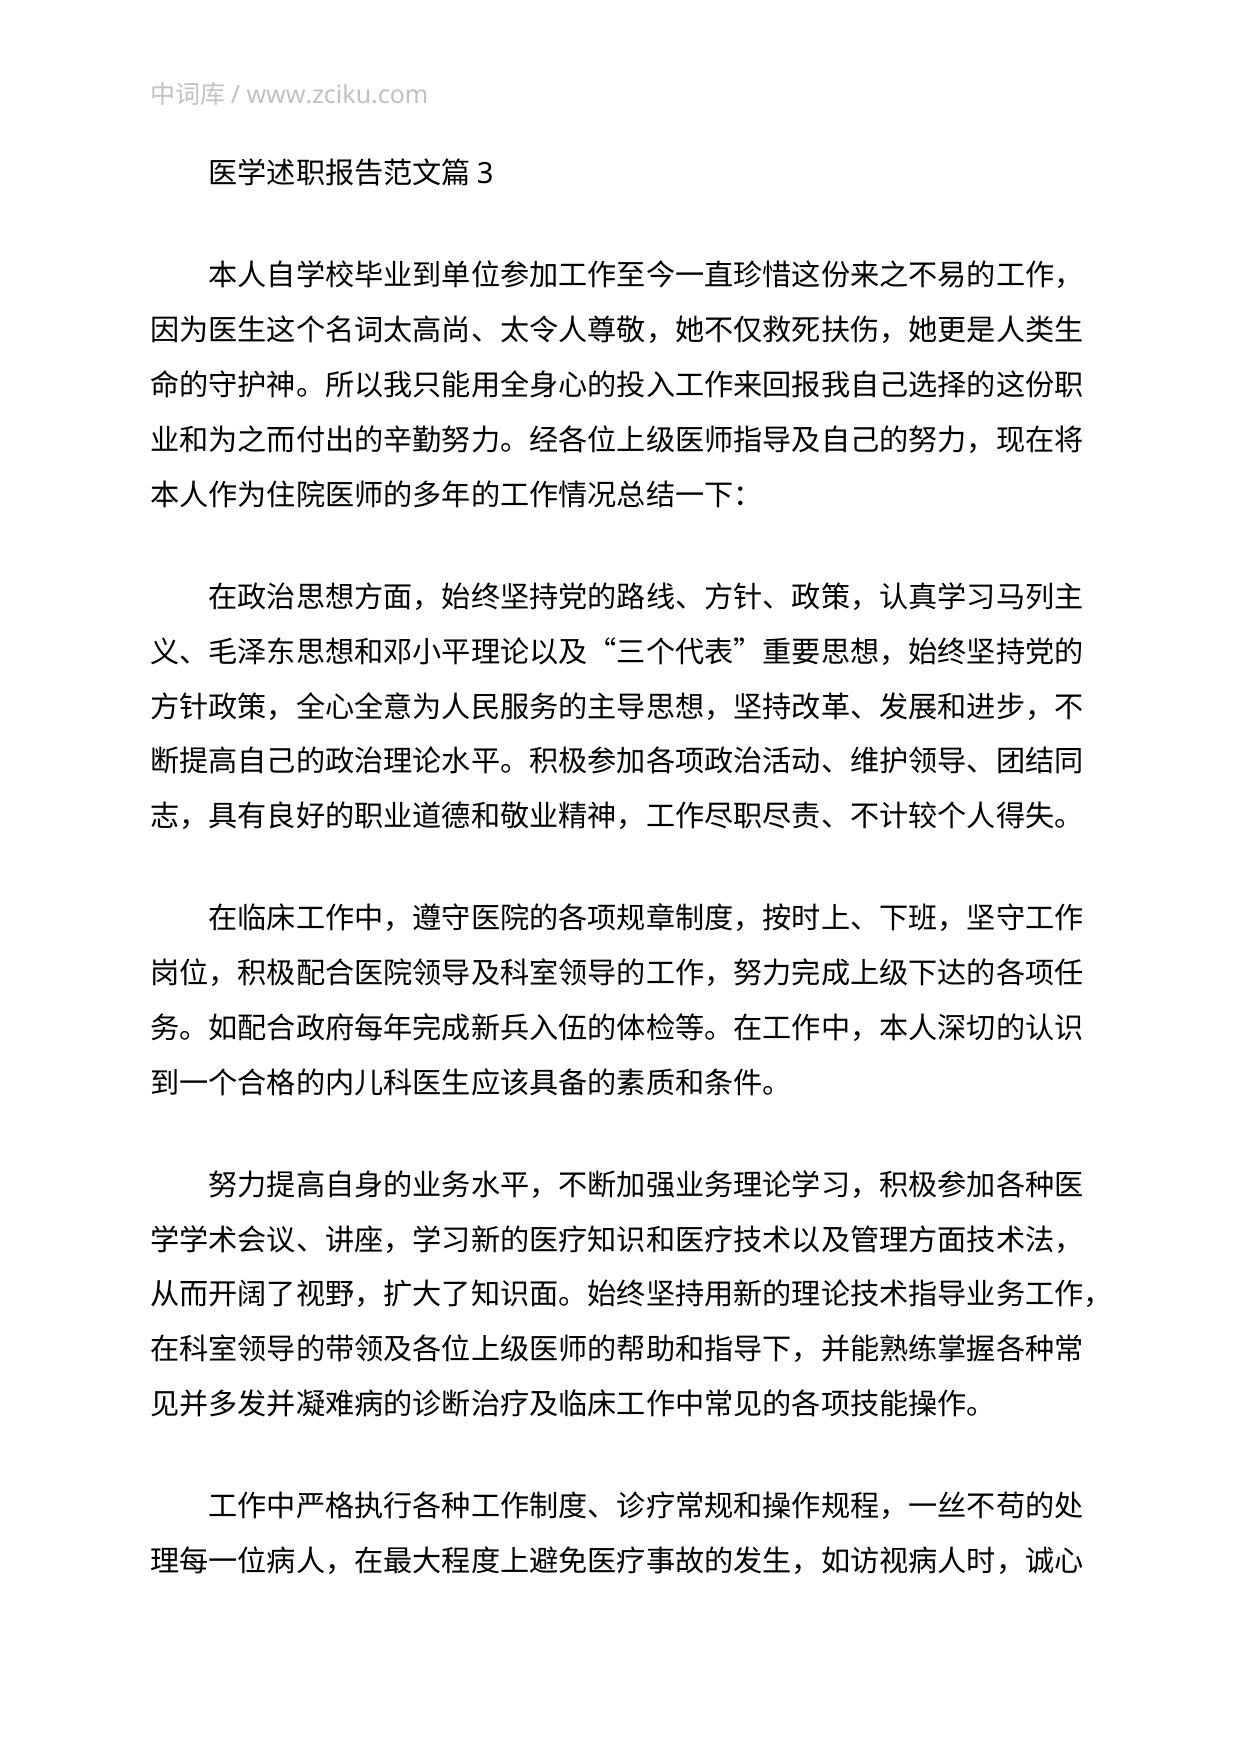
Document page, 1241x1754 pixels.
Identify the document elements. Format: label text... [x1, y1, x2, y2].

text 在政治思想方面，始终坚持党的路线、方针、政策，认真学习马列主义、毛泽东思想和邓小平理论以及“三个代表”重要思想，始终坚持党的方针政策，全心全意为人民服务的主导思想，坚持改革、发展和进步，不断提高自己的政治理论水平。积极参加各项政治活动、维护领导、团结同志，具有良好的职业道德和敬业精神，工作尽职尽责、不计较个人得失。 [150, 573, 1090, 835]
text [150, 1482, 1090, 1580]
text 努力提高自身的业务水平，不断加强业务理论学习，积极参加各种医学学术会议、讲座，学习新的医疗知识和医疗技术以及管理方面技术法，从而开阔了视野，扩大了知识面。始终坚持用新的理论技术指导业务工作，在科室领导的带领及各位上级医师的帮助和指导下，并能熟练掌握各种常见并多发并凝难病的诊断治疗及临床工作中常见的各项技能操作。 [150, 1161, 1090, 1423]
text 本人自学校毕业到单位参加工作至今一直珍惜这份来之不易的工作，因为医生这个名词太高尚、太令人尊敬，她不仅救死扶伤，她更是人类生命的守护神。所以我只能用全身心的投入工作来回报我自己选择的这份职业和为之而付出的辛勤努力。经各位上级医师指导及自己的努力，现在将本人作为住院医师的多年的工作情况总结一下： [150, 252, 1090, 514]
text 医学述职报告范文篇3 [150, 150, 1090, 192]
text 在临床工作中，遵守医院的各项规章制度，按时上、下班，坚守工作岗位，积极配合医院领导及科室领导的工作，努力完成上级下达的各项任务。如配合政府每年完成新兵入伍的体检等。在工作中，本人深切的认识到一个合格的内儿科医生应该具备的素质和条件。 [150, 895, 1090, 1102]
